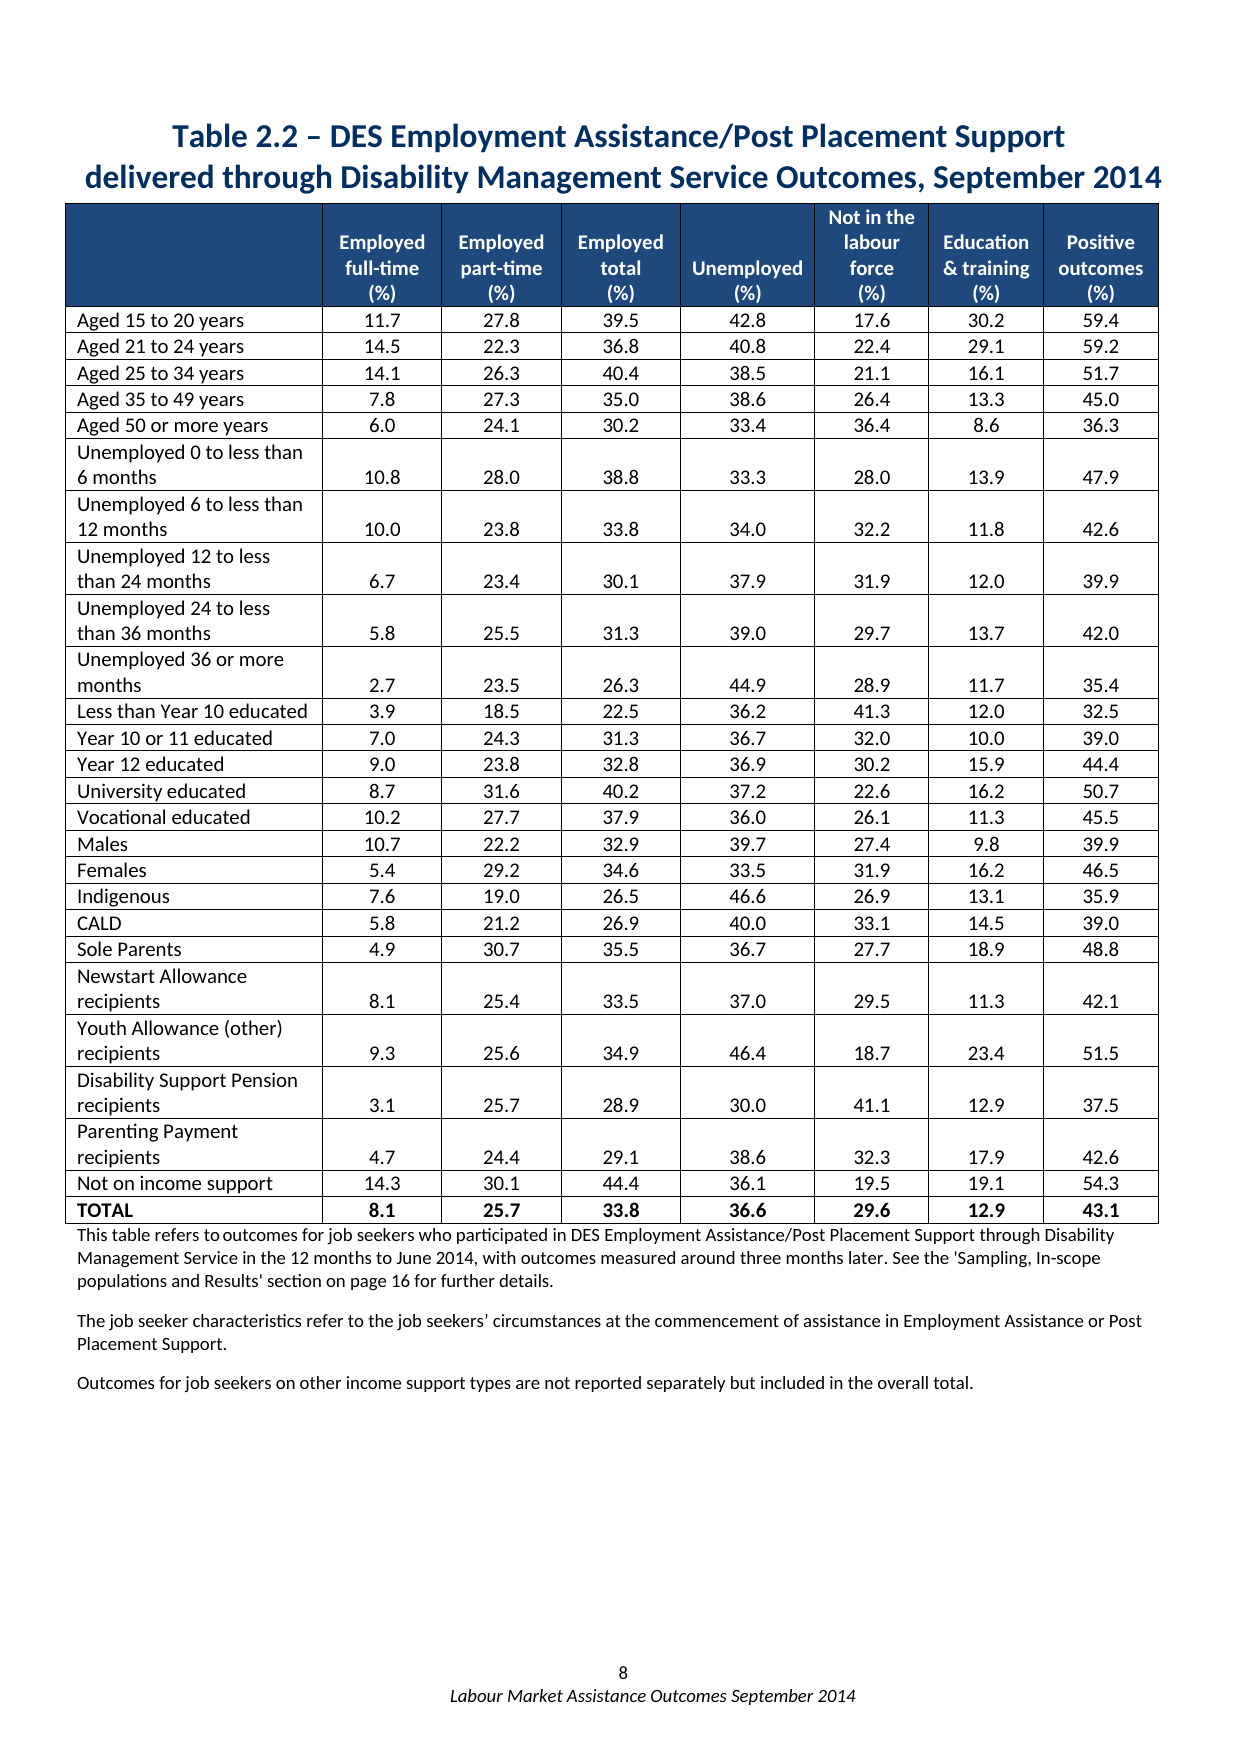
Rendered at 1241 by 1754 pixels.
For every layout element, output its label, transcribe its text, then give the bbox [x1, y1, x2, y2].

table_header Not in the labour force (%) [815, 204, 928, 306]
table_cell 42.6 [1044, 1119, 1158, 1169]
table_cell 6.0 [323, 413, 441, 438]
table_cell 32.2 [815, 491, 928, 542]
table_cell 34.6 [562, 857, 680, 883]
table_cell 36.2 [681, 699, 814, 724]
table_cell 22.4 [815, 333, 928, 359]
table_cell 43.1 [1044, 1197, 1158, 1222]
table_header Employed total (%) [562, 204, 680, 306]
table_cell 33.8 [562, 491, 680, 542]
table_cell Unemployed 6 to less than 12 months [66, 491, 322, 542]
table_cell 40.0 [681, 910, 814, 936]
table_cell Newstart Allowance recipients [66, 963, 322, 1014]
table_cell 14.5 [323, 333, 441, 359]
table_cell 25.4 [442, 963, 561, 1014]
table_cell 23.8 [442, 491, 561, 542]
table_cell 22.2 [442, 831, 561, 856]
table_cell 13.3 [929, 386, 1043, 412]
table_cell 18.7 [815, 1015, 928, 1066]
table_cell 19.5 [815, 1171, 928, 1196]
table_cell 14.3 [323, 1171, 441, 1196]
text Outcomes for job seekers on other income support types are not reported separately but included in the overall total. [77, 1371, 1169, 1394]
table_cell Aged 50 or more years [66, 413, 322, 438]
table_cell 40.4 [562, 360, 680, 385]
table_cell 26.9 [815, 884, 928, 909]
table_cell 10.8 [323, 439, 441, 490]
table_cell 30.2 [562, 413, 680, 438]
table_cell 42.6 [1044, 491, 1158, 542]
table_cell 36.7 [681, 725, 814, 750]
table_cell 22.5 [562, 699, 680, 724]
table_cell 5.8 [323, 910, 441, 936]
table_cell 23.4 [442, 543, 561, 594]
table_cell 39.0 [1044, 725, 1158, 750]
table_cell Aged 15 to 20 years [66, 307, 322, 332]
table_cell 16.2 [929, 857, 1043, 883]
table_cell 34.0 [681, 491, 814, 542]
table_cell Vocational educated [66, 804, 322, 830]
table_cell 29.2 [442, 857, 561, 883]
table_cell 17.9 [929, 1119, 1043, 1169]
table_cell 27.3 [442, 386, 561, 412]
table_cell 24.1 [442, 413, 561, 438]
table_cell 38.8 [562, 439, 680, 490]
table_cell 59.4 [1044, 307, 1158, 332]
table_cell 33.8 [562, 1197, 680, 1222]
table_cell 50.7 [1044, 778, 1158, 803]
table_cell 8.6 [929, 413, 1043, 438]
table_cell 8.7 [323, 778, 441, 803]
table_cell 19.1 [929, 1171, 1043, 1196]
table_cell Year 10 or 11 educated [66, 725, 322, 750]
table_cell 18.9 [929, 937, 1043, 962]
table_cell 11.8 [929, 491, 1043, 542]
table_cell 38.6 [681, 1119, 814, 1169]
table_cell 39.9 [1044, 543, 1158, 594]
table_cell Not on income support [66, 1171, 322, 1196]
text The job seeker characteristics refer to the job seekers’ circumstances at the commencement of assistance in Employment Assistance or Post Placement Support. [77, 1309, 1169, 1355]
table_cell 36.8 [562, 333, 680, 359]
table_cell Males [66, 831, 322, 856]
table_cell 8.1 [323, 963, 441, 1014]
table_cell 31.6 [442, 778, 561, 803]
table_cell 35.4 [1044, 647, 1158, 697]
table_cell Sole Parents [66, 937, 322, 962]
table_cell 11.7 [323, 307, 441, 332]
table_cell 9.0 [323, 751, 441, 777]
table_cell 48.8 [1044, 937, 1158, 962]
table_cell 40.2 [562, 778, 680, 803]
table_cell 29.7 [815, 595, 928, 646]
table_cell Less than Year 10 educated [66, 699, 322, 724]
table_cell 42.1 [1044, 963, 1158, 1014]
table_cell 7.0 [323, 725, 441, 750]
table_cell 39.0 [1044, 910, 1158, 936]
table_cell 38.6 [681, 386, 814, 412]
table_cell 33.3 [681, 439, 814, 490]
table_cell Aged 21 to 24 years [66, 333, 322, 359]
table_cell 30.7 [442, 937, 561, 962]
table_cell 25.7 [442, 1067, 561, 1118]
table_cell 39.9 [1044, 831, 1158, 856]
table_cell 36.1 [681, 1171, 814, 1196]
table_cell 38.5 [681, 360, 814, 385]
table_cell 22.3 [442, 333, 561, 359]
table_cell 12.0 [929, 699, 1043, 724]
table_cell 36.6 [681, 1197, 814, 1222]
table_cell 39.0 [681, 595, 814, 646]
table_cell 46.5 [1044, 857, 1158, 883]
table_cell 32.3 [815, 1119, 928, 1169]
table_cell Indigenous [66, 884, 322, 909]
table_cell 35.9 [1044, 884, 1158, 909]
table_cell Unemployed 0 to less than 6 months [66, 439, 322, 490]
table_cell 41.1 [815, 1067, 928, 1118]
table_cell 30.1 [442, 1171, 561, 1196]
table_cell 19.0 [442, 884, 561, 909]
table_cell 42.8 [681, 307, 814, 332]
table_cell 28.0 [442, 439, 561, 490]
table_cell 59.2 [1044, 333, 1158, 359]
table_cell 35.0 [562, 386, 680, 412]
table_cell 27.7 [442, 804, 561, 830]
table_cell 44.4 [1044, 751, 1158, 777]
table_cell 33.5 [681, 857, 814, 883]
table_cell 26.1 [815, 804, 928, 830]
table_cell 44.9 [681, 647, 814, 697]
table_cell 29.6 [815, 1197, 928, 1222]
table_cell 14.5 [929, 910, 1043, 936]
table_cell 6.7 [323, 543, 441, 594]
table_cell 29.5 [815, 963, 928, 1014]
table_cell 31.9 [815, 857, 928, 883]
table_cell 36.0 [681, 804, 814, 830]
table_cell 2.7 [323, 647, 441, 697]
table_cell 12.9 [929, 1067, 1043, 1118]
table_cell 46.4 [681, 1015, 814, 1066]
table_cell 21.1 [815, 360, 928, 385]
table_cell 3.1 [323, 1067, 441, 1118]
table_cell 33.5 [562, 963, 680, 1014]
table_cell 37.9 [681, 543, 814, 594]
table_cell 12.9 [929, 1197, 1043, 1222]
table_cell 51.5 [1044, 1015, 1158, 1066]
table_header [66, 204, 322, 306]
table_cell 44.4 [562, 1171, 680, 1196]
table_cell 32.8 [562, 751, 680, 777]
table_cell Year 12 educated [66, 751, 322, 777]
table_cell 12.0 [929, 543, 1043, 594]
table_cell Unemployed 36 or more months [66, 647, 322, 697]
table_cell 16.2 [929, 778, 1043, 803]
table_cell 4.7 [323, 1119, 441, 1169]
table_cell 13.9 [929, 439, 1043, 490]
table_cell 37.9 [562, 804, 680, 830]
table_cell 28.0 [815, 439, 928, 490]
table_cell 33.1 [815, 910, 928, 936]
subtitle Table 2.2 – DES Employment Assistance/Post Placement Support delivered through Disability Management Service Outcomes, September 2014 [77, 115, 1169, 197]
table_cell 54.3 [1044, 1171, 1158, 1196]
table_cell 9.3 [323, 1015, 441, 1066]
table_cell 23.4 [929, 1015, 1043, 1066]
table_cell 26.5 [562, 884, 680, 909]
table_cell 8.1 [323, 1197, 441, 1222]
table_cell 5.8 [323, 595, 441, 646]
table_cell 26.4 [815, 386, 928, 412]
table_cell 28.9 [815, 647, 928, 697]
table_header Positive outcomes (%) [1044, 204, 1158, 306]
table_cell 30.2 [815, 751, 928, 777]
table_cell 24.4 [442, 1119, 561, 1169]
table_cell 33.4 [681, 413, 814, 438]
table_cell 36.4 [815, 413, 928, 438]
table_cell 3.9 [323, 699, 441, 724]
table_cell 16.1 [929, 360, 1043, 385]
table_cell 5.4 [323, 857, 441, 883]
table_cell 4.9 [323, 937, 441, 962]
table_cell University educated [66, 778, 322, 803]
table_cell 25.7 [442, 1197, 561, 1222]
table_cell Aged 35 to 49 years [66, 386, 322, 412]
table_header Education & training (%) [929, 204, 1043, 306]
table_cell 29.1 [929, 333, 1043, 359]
table_cell 22.6 [815, 778, 928, 803]
table_cell CALD [66, 910, 322, 936]
table_cell 30.1 [562, 543, 680, 594]
table_cell 10.7 [323, 831, 441, 856]
table_cell 51.7 [1044, 360, 1158, 385]
table_cell 26.9 [562, 910, 680, 936]
table_cell 32.0 [815, 725, 928, 750]
table_cell 31.9 [815, 543, 928, 594]
table_cell 36.9 [681, 751, 814, 777]
table_cell 26.3 [562, 647, 680, 697]
table_cell Unemployed 12 to less than 24 months [66, 543, 322, 594]
table_cell 11.3 [929, 804, 1043, 830]
table_cell 36.3 [1044, 413, 1158, 438]
table_cell 10.0 [323, 491, 441, 542]
table_cell 10.0 [929, 725, 1043, 750]
table_cell 23.8 [442, 751, 561, 777]
table_cell 10.2 [323, 804, 441, 830]
table_cell 11.7 [929, 647, 1043, 697]
table_cell 35.5 [562, 937, 680, 962]
table_cell 9.8 [929, 831, 1043, 856]
table_cell 18.5 [442, 699, 561, 724]
table_cell 24.3 [442, 725, 561, 750]
table_cell 40.8 [681, 333, 814, 359]
table_cell Unemployed 24 to less than 36 months [66, 595, 322, 646]
table_cell 25.5 [442, 595, 561, 646]
table_cell 28.9 [562, 1067, 680, 1118]
table_cell 31.3 [562, 725, 680, 750]
table_cell 27.7 [815, 937, 928, 962]
table_cell 46.6 [681, 884, 814, 909]
table_cell 23.5 [442, 647, 561, 697]
table_cell 27.8 [442, 307, 561, 332]
table_cell 17.6 [815, 307, 928, 332]
table_cell Youth Allowance (other) recipients [66, 1015, 322, 1066]
table_cell 42.0 [1044, 595, 1158, 646]
table_header Employed full-time (%) [323, 204, 441, 306]
table_cell 26.3 [442, 360, 561, 385]
table_cell 36.7 [681, 937, 814, 962]
table_cell 30.2 [929, 307, 1043, 332]
table_header Unemployed (%) [681, 204, 814, 306]
table_cell Parenting Payment recipients [66, 1119, 322, 1169]
table_cell Disability Support Pension recipients [66, 1067, 322, 1118]
table_cell 7.6 [323, 884, 441, 909]
table_cell 29.1 [562, 1119, 680, 1169]
table_cell 25.6 [442, 1015, 561, 1066]
table_cell 30.0 [681, 1067, 814, 1118]
table_cell 32.5 [1044, 699, 1158, 724]
table_cell Females [66, 857, 322, 883]
table_cell 32.9 [562, 831, 680, 856]
table_cell 13.1 [929, 884, 1043, 909]
table_cell TOTAL [66, 1197, 322, 1222]
table_cell 13.7 [929, 595, 1043, 646]
table_cell 41.3 [815, 699, 928, 724]
table_cell 45.5 [1044, 804, 1158, 830]
table_cell 34.9 [562, 1015, 680, 1066]
text This table refers to outcomes for job seekers who participated in DES Employment Assistance/Post Placement Support through Disability Management Service in the 12 months to June 2014, with outcomes measured around three months later. See the 'Sampling, In-scope populations and Results' section on page 16 for further details. [77, 1223, 1169, 1292]
table_cell 39.7 [681, 831, 814, 856]
table_cell 31.3 [562, 595, 680, 646]
table_cell 7.8 [323, 386, 441, 412]
table_cell 45.0 [1044, 386, 1158, 412]
table_cell 21.2 [442, 910, 561, 936]
table_cell 27.4 [815, 831, 928, 856]
table_cell 37.2 [681, 778, 814, 803]
table_cell 39.5 [562, 307, 680, 332]
table_header Employed part-time (%) [442, 204, 561, 306]
table_cell 37.5 [1044, 1067, 1158, 1118]
table_cell 15.9 [929, 751, 1043, 777]
table_cell 14.1 [323, 360, 441, 385]
table_cell 11.3 [929, 963, 1043, 1014]
table_cell Aged 25 to 34 years [66, 360, 322, 385]
table_cell 37.0 [681, 963, 814, 1014]
table_cell 47.9 [1044, 439, 1158, 490]
